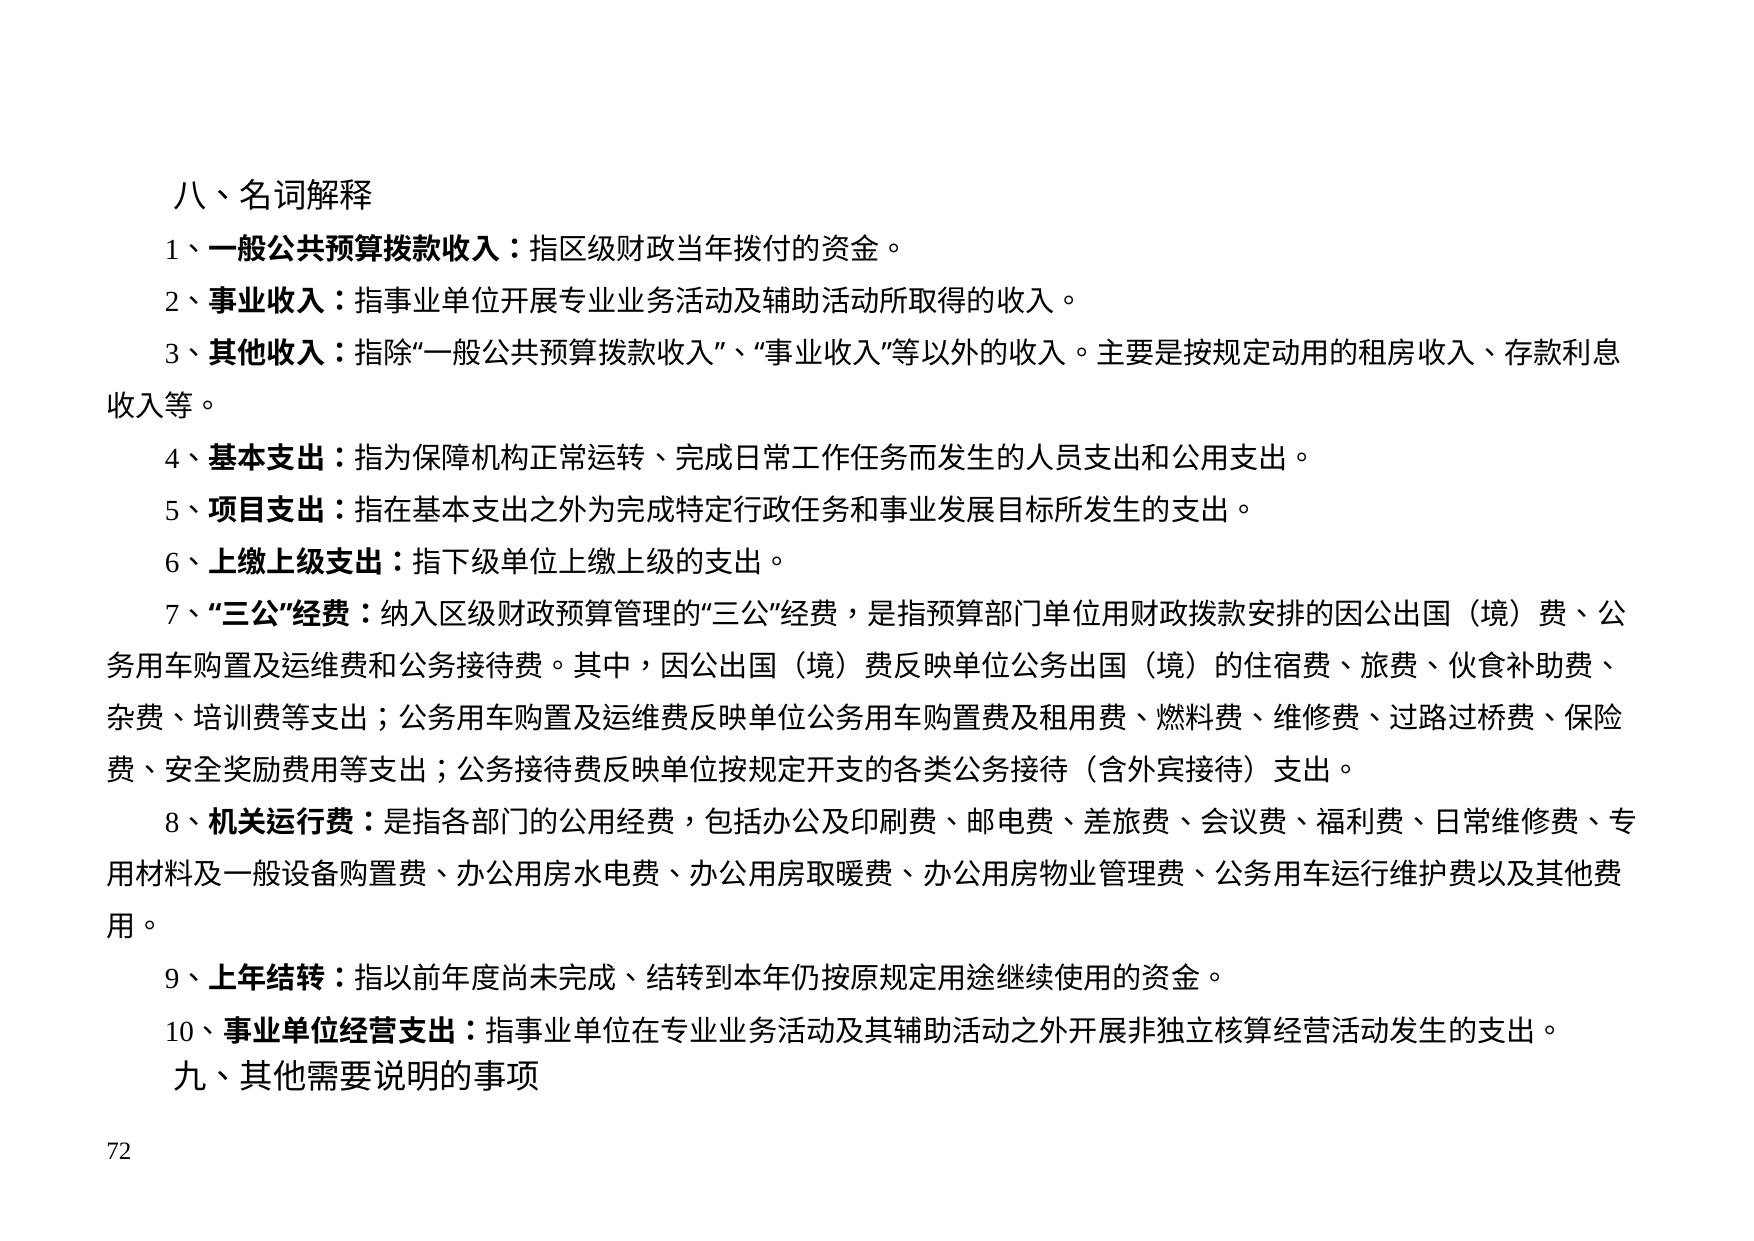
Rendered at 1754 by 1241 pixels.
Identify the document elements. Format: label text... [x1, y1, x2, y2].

text 10、事业单位经营支出：指事业单位在专业业务活动及其辅助活动之外开展非独立核算经营活动发生的支出。 [106, 999, 1648, 1051]
text 5、项目支出：指在基本支出之外为完成特定行政任务和事业发展目标所发生的支出。 [106, 478, 1648, 531]
text 8、机关运行费：是指各部门的公用经费，包括办公及印刷费、邮电费、差旅费、会议费、福利费、日常维修费、专用材料及一般设备购置费、办公用房水电费、办公用房取暖费、办公用房物业管理费、公务用车运行维护费以及其他费用。 [106, 791, 1648, 947]
text 1、一般公共预算拨款收入：指区级财政当年拨付的资金。 [106, 218, 1648, 270]
text 八、名词解释 [106, 172, 1648, 217]
text 2、事业收入：指事业单位开展专业业务活动及辅助活动所取得的收入。 [106, 270, 1648, 322]
text 3、其他收入：指除“一般公共预算拨款收入”、“事业收入”等以外的收入。主要是按规定动用的租房收入、存款利息收入等。 [106, 322, 1648, 426]
text 4、基本支出：指为保障机构正常运转、完成日常工作任务而发生的人员支出和公用支出。 [106, 426, 1648, 478]
text 9、上年结转：指以前年度尚未完成、结转到本年仍按原规定用途继续使用的资金。 [106, 947, 1648, 999]
text 7、“三公”经费：纳入区级财政预算管理的“三公”经费，是指预算部门单位用财政拨款安排的因公出国（境）费、公务用车购置及运维费和公务接待费。其中，因公出国（境）费反映单位公务出国（境）的住宿费、旅费、伙食补助费、杂费、培训费等支出；公务用车购置及运维费反映单位公务用车购置费及租用费、燃料费、维修费、过路过桥费、保险费、安全奖励费用等支出；公务接待费反映单位按规定开支的各类公务接待（含外宾接待）支出。 [106, 583, 1648, 791]
text 6、上缴上级支出：指下级单位上缴上级的支出。 [106, 531, 1648, 583]
text 九、其他需要说明的事项 [106, 1052, 1648, 1098]
